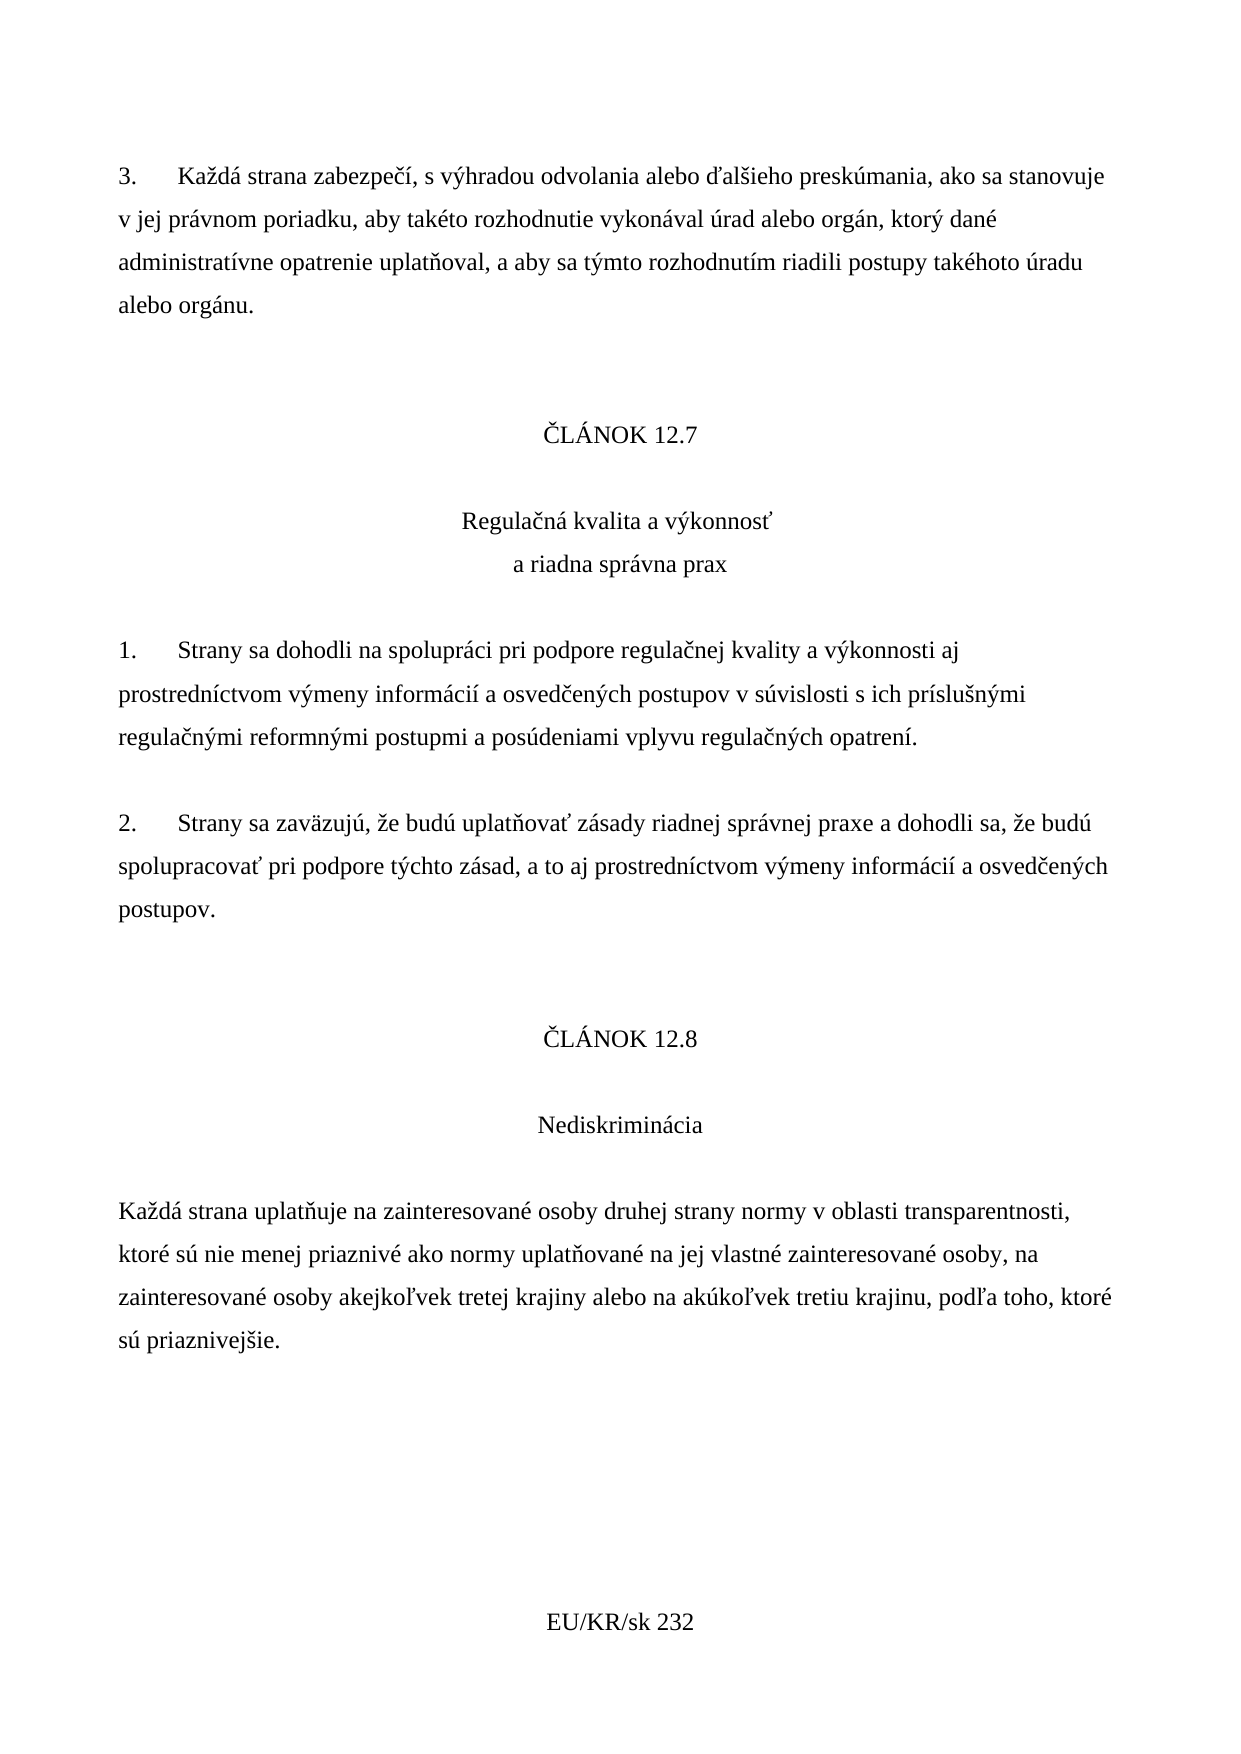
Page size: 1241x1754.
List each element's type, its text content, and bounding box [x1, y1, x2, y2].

text ČLÁNOK 12.7 [118, 420, 1122, 449]
text Regulačná kvalita a výkonnosť a riadna správna prax [118, 506, 1122, 578]
text 3. Každá strana zabezpečí, s výhradou odvolania alebo ďalšieho preskúmania, ako sa stanovuje v jej právnom poriadku, aby takéto rozhodnutie vykonával úrad alebo orgán, ktorý dané administratívne opatrenie uplatňoval, a aby sa týmto rozhodnutím riadili postupy takéhoto úradu alebo orgánu. [118, 161, 1122, 319]
text Nediskriminácia [118, 1110, 1122, 1139]
text 1. Strany sa dohodli na spolupráci pri podpore regulačnej kvality a výkonnosti aj prostredníctvom výmeny informácií a osvedčených postupov v súvislosti s ich príslušnými regulačnými reformnými postupmi a posúdeniami vplyvu regulačných opatrení. [118, 636, 1122, 751]
text 2. Strany sa zaväzujú, že budú uplatňovať zásady riadnej správnej praxe a dohodli sa, že budú spolupracovať pri podpore týchto zásad, a to aj prostredníctvom výmeny informácií a osvedčených postupov. [118, 808, 1122, 923]
text ČLÁNOK 12.8 [118, 1024, 1122, 1052]
text Každá strana uplatňuje na zainteresované osoby druhej strany normy v oblasti transparentnosti, ktoré sú nie menej priaznivé ako normy uplatňované na jej vlastné zainteresované osoby, na zainteresované osoby akejkoľvek tretej krajiny alebo na akúkoľvek tretiu krajinu, podľa toho, ktoré sú priaznivejšie. [118, 1196, 1122, 1354]
